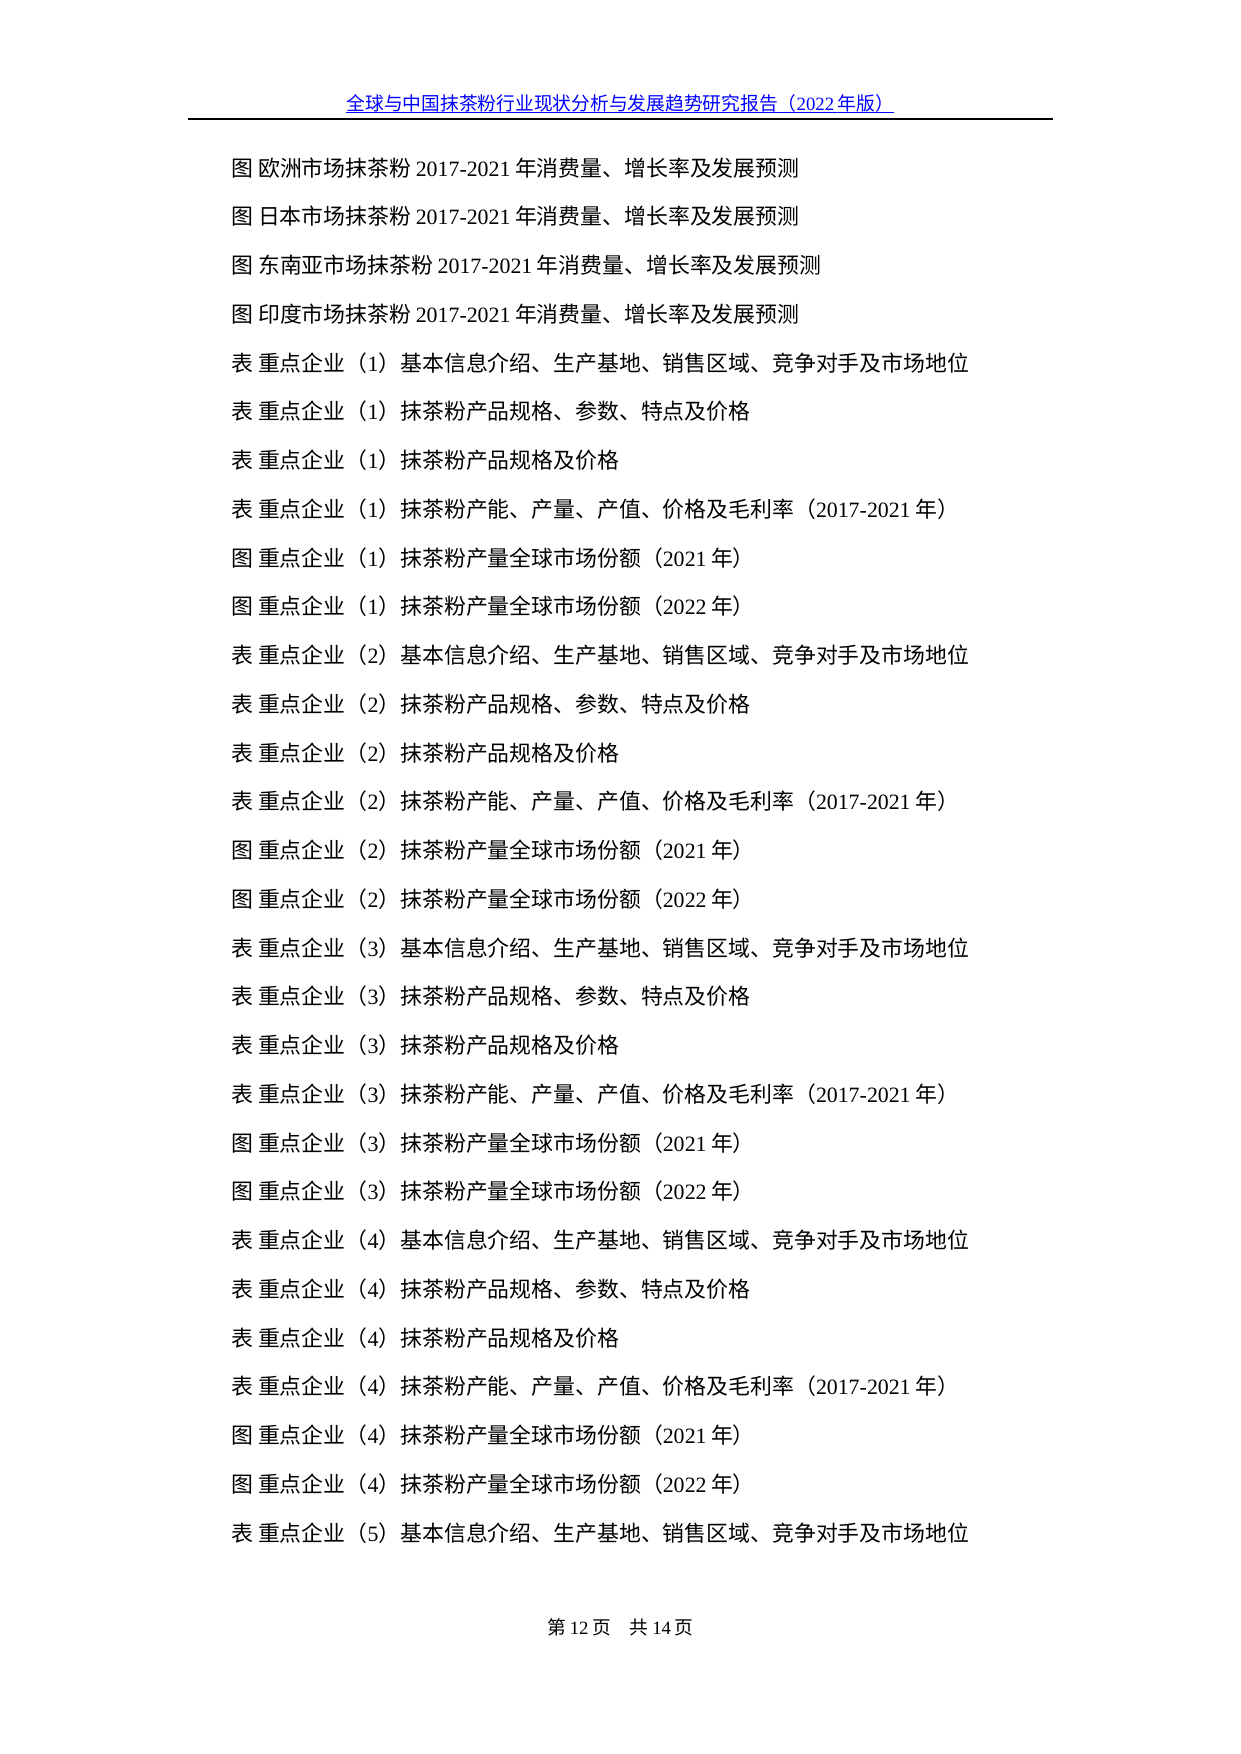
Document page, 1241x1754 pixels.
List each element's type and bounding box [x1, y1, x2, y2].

text [187, 150, 1053, 1548]
